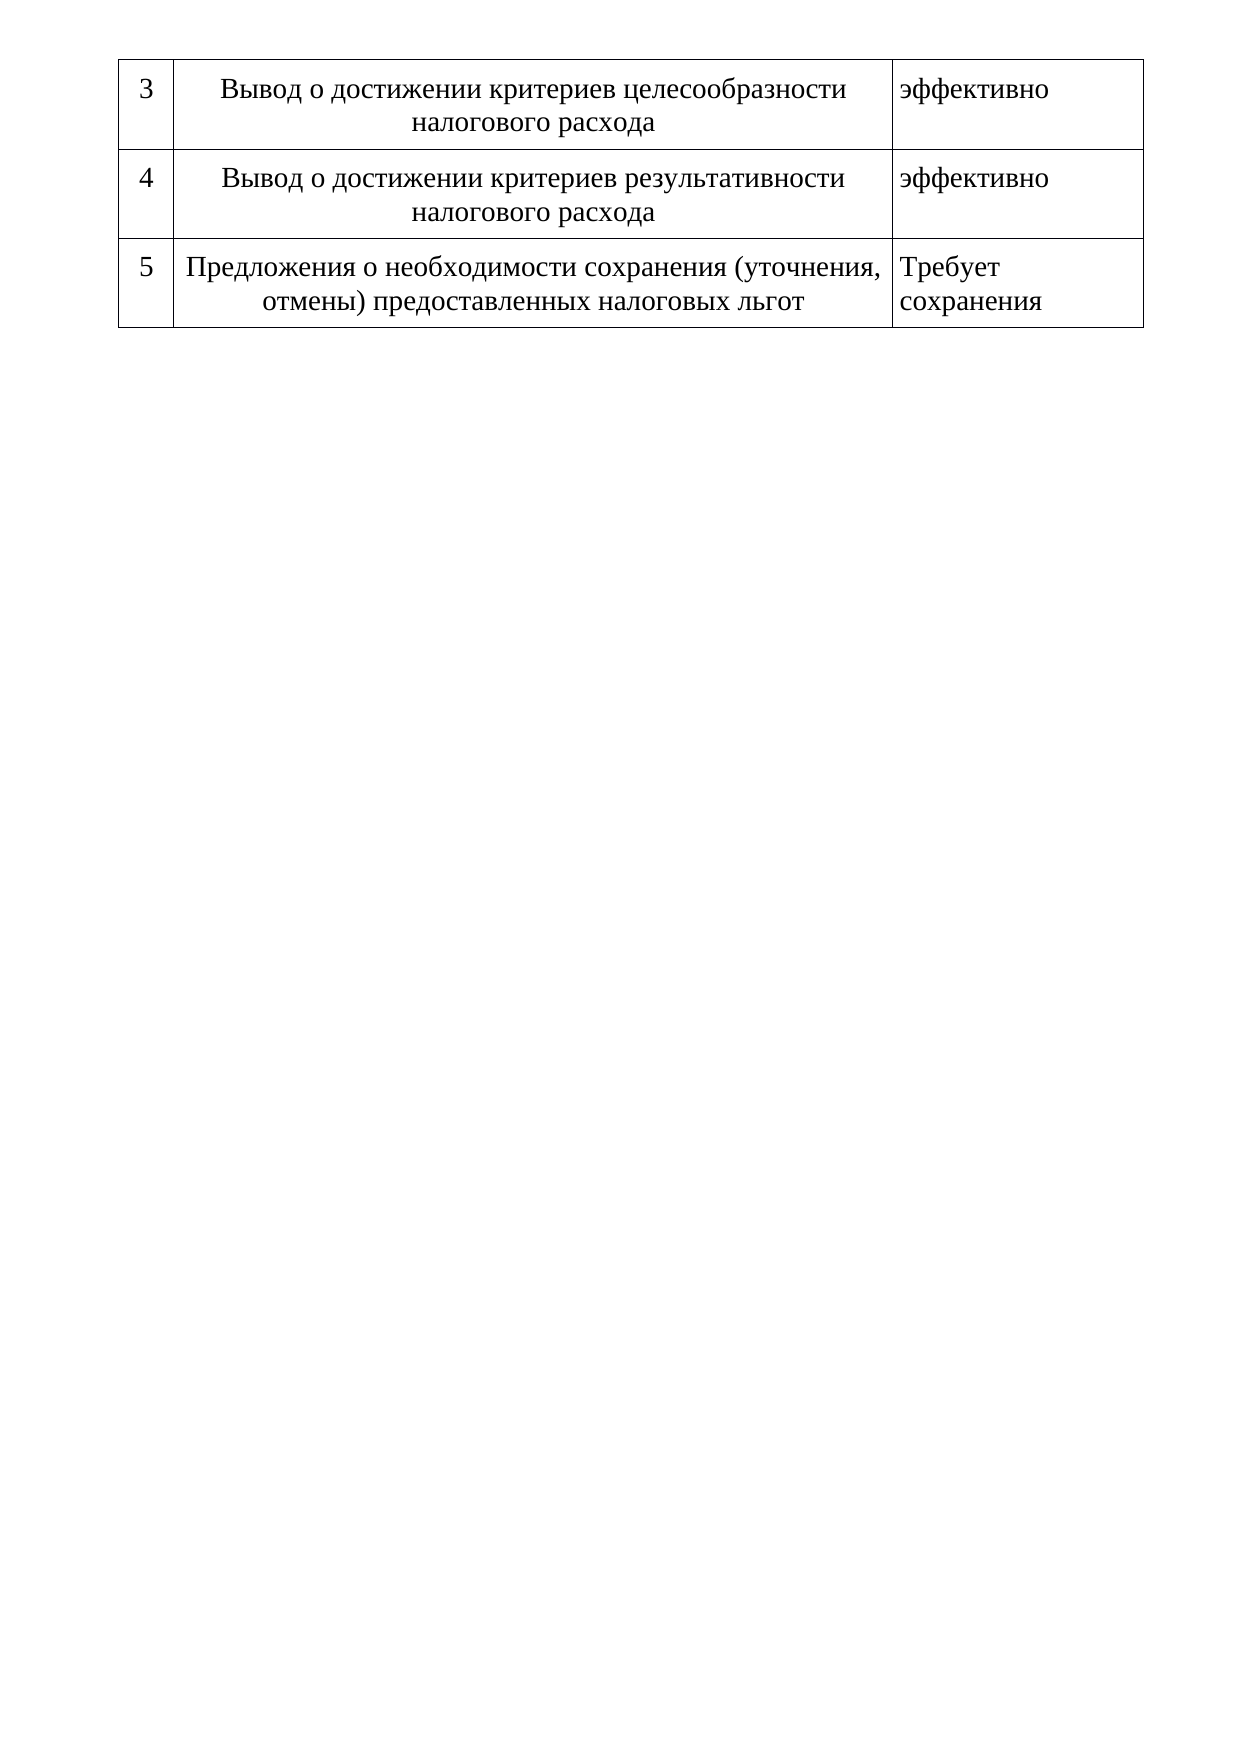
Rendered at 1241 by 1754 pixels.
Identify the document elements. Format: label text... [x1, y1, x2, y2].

table_cell 4 [119, 150, 173, 238]
table_cell Требует сохранения [893, 239, 1143, 327]
table_cell эффективно [893, 60, 1143, 148]
table_cell Предложения о необходимости сохранения (уточнения, отмены) предоставленных налоговых льгот [174, 239, 892, 327]
table_cell Вывод о достижении критериев целесообразности налогового расхода [174, 60, 892, 148]
table_cell 3 [119, 60, 173, 148]
table_cell эффективно [893, 150, 1143, 238]
table_cell Вывод о достижении критериев результативности налогового расхода [174, 150, 892, 238]
table_cell 5 [119, 239, 173, 327]
